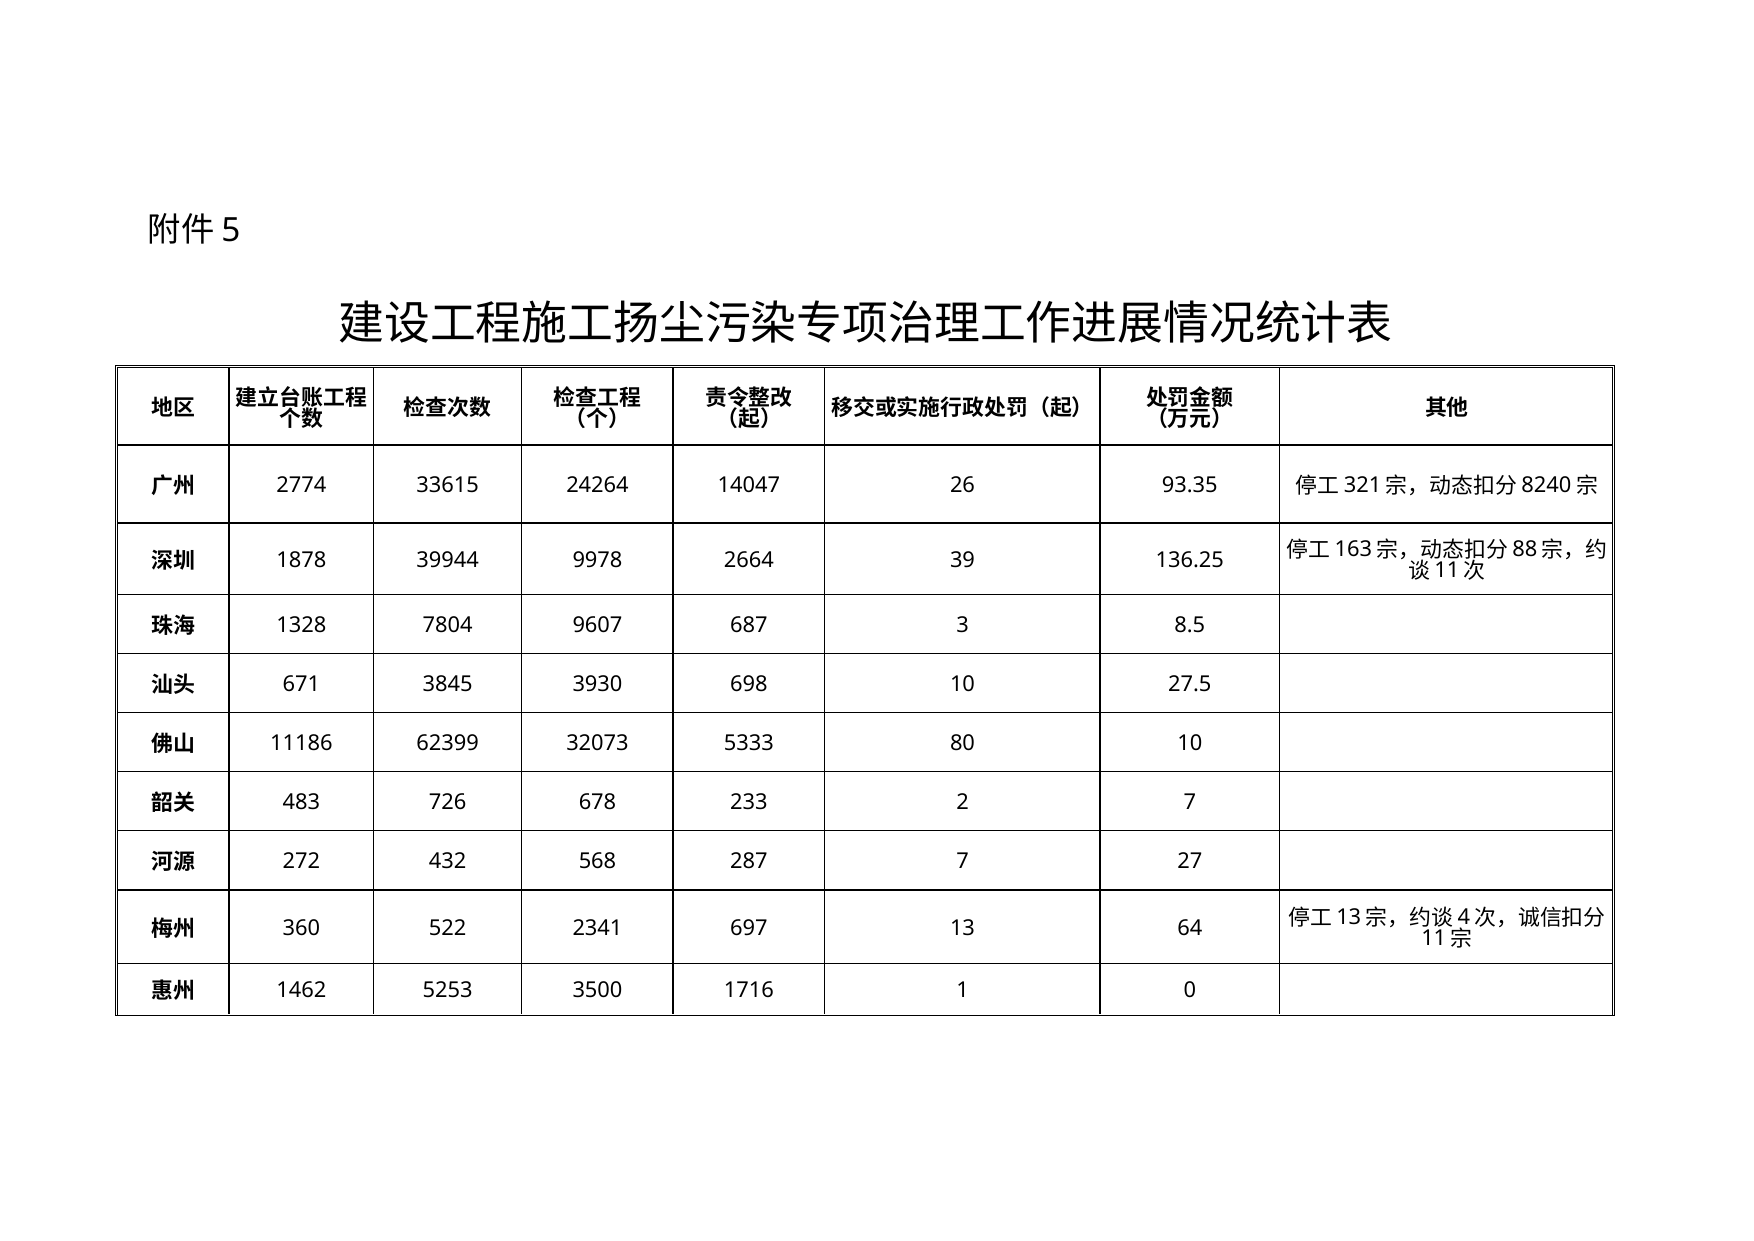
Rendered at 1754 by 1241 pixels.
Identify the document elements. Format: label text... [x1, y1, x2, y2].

table_cell 5333 [674, 713, 824, 771]
table_cell 93.35 [1101, 446, 1279, 522]
table_cell [1280, 964, 1612, 1014]
table_cell 停工13宗，约谈4次，诚信扣分11宗 [1280, 891, 1612, 962]
table_cell 3845 [374, 654, 521, 712]
table_cell 14047 [674, 446, 824, 522]
table_header 检查工程 （个） [522, 368, 672, 444]
table_cell 671 [230, 654, 373, 712]
table_cell 1462 [230, 964, 373, 1014]
table_cell 62399 [374, 713, 521, 771]
text 建设工程施工扬尘污染专项治理工作进展情况统计表 [148, 273, 1583, 365]
table_cell 522 [374, 891, 521, 962]
table_header 检查次数 [374, 368, 521, 444]
table_cell 惠州 [118, 964, 228, 1014]
table_header 责令整改 （起） [674, 368, 824, 444]
table_cell 2341 [522, 891, 672, 962]
table_cell 80 [825, 713, 1099, 771]
table_cell 483 [230, 772, 373, 830]
table_header 其他 [1280, 368, 1612, 444]
table_cell 0 [1101, 964, 1279, 1014]
table_cell 687 [674, 595, 824, 653]
table_cell 568 [522, 831, 672, 889]
table_cell 33615 [374, 446, 521, 522]
table_cell 9607 [522, 595, 672, 653]
table_cell 24264 [522, 446, 672, 522]
table_cell [1280, 595, 1612, 653]
table_cell 8.5 [1101, 595, 1279, 653]
table_cell 272 [230, 831, 373, 889]
table_cell 27 [1101, 831, 1279, 889]
table_cell 汕头 [118, 654, 228, 712]
table_cell 停工163宗，动态扣分88宗，约谈11次 [1280, 524, 1612, 593]
table_cell 2 [825, 772, 1099, 830]
table_cell 27.5 [1101, 654, 1279, 712]
table_cell 1878 [230, 524, 373, 593]
table_cell 7 [1101, 772, 1279, 830]
table_cell [1280, 772, 1612, 830]
table_cell 233 [674, 772, 824, 830]
table_cell 287 [674, 831, 824, 889]
table_cell 珠海 [118, 595, 228, 653]
table_cell 1 [825, 964, 1099, 1014]
table_cell 136.25 [1101, 524, 1279, 593]
table_cell 11186 [230, 713, 373, 771]
table_cell 32073 [522, 713, 672, 771]
table_cell 678 [522, 772, 672, 830]
table_cell [1280, 654, 1612, 712]
table_cell 深圳 [118, 524, 228, 593]
table_cell 360 [230, 891, 373, 962]
table_cell 726 [374, 772, 521, 830]
table_cell 河源 [118, 831, 228, 889]
table_header 移交或实施行政处罚（起） [825, 368, 1099, 444]
table_cell 广州 [118, 446, 228, 522]
table_cell 697 [674, 891, 824, 962]
table_cell 64 [1101, 891, 1279, 962]
table_cell [1280, 831, 1612, 889]
table_cell 26 [825, 446, 1099, 522]
table_cell 10 [825, 654, 1099, 712]
table_cell 韶关 [118, 772, 228, 830]
table_cell 1716 [674, 964, 824, 1014]
table_cell 13 [825, 891, 1099, 962]
table_cell 432 [374, 831, 521, 889]
table_cell 1328 [230, 595, 373, 653]
table_cell 698 [674, 654, 824, 712]
table_cell [1280, 713, 1612, 771]
table_cell 39 [825, 524, 1099, 593]
table_cell 3930 [522, 654, 672, 712]
table_cell 39944 [374, 524, 521, 593]
text 附件5 [148, 181, 1583, 273]
table_cell 5253 [374, 964, 521, 1014]
table_header 处罚金额 （万元） [1101, 368, 1279, 444]
table_header 建立台账工程个数 [230, 368, 373, 444]
table_header 地区 [118, 368, 228, 444]
table_cell 停工321宗，动态扣分8240宗 [1280, 446, 1612, 522]
table_cell 梅州 [118, 891, 228, 962]
table_cell 3500 [522, 964, 672, 1014]
table_cell 2774 [230, 446, 373, 522]
table_cell 7 [825, 831, 1099, 889]
table_cell 9978 [522, 524, 672, 593]
table_cell 3 [825, 595, 1099, 653]
table_cell 7804 [374, 595, 521, 653]
table_cell 佛山 [118, 713, 228, 771]
table_cell 10 [1101, 713, 1279, 771]
table_cell 2664 [674, 524, 824, 593]
